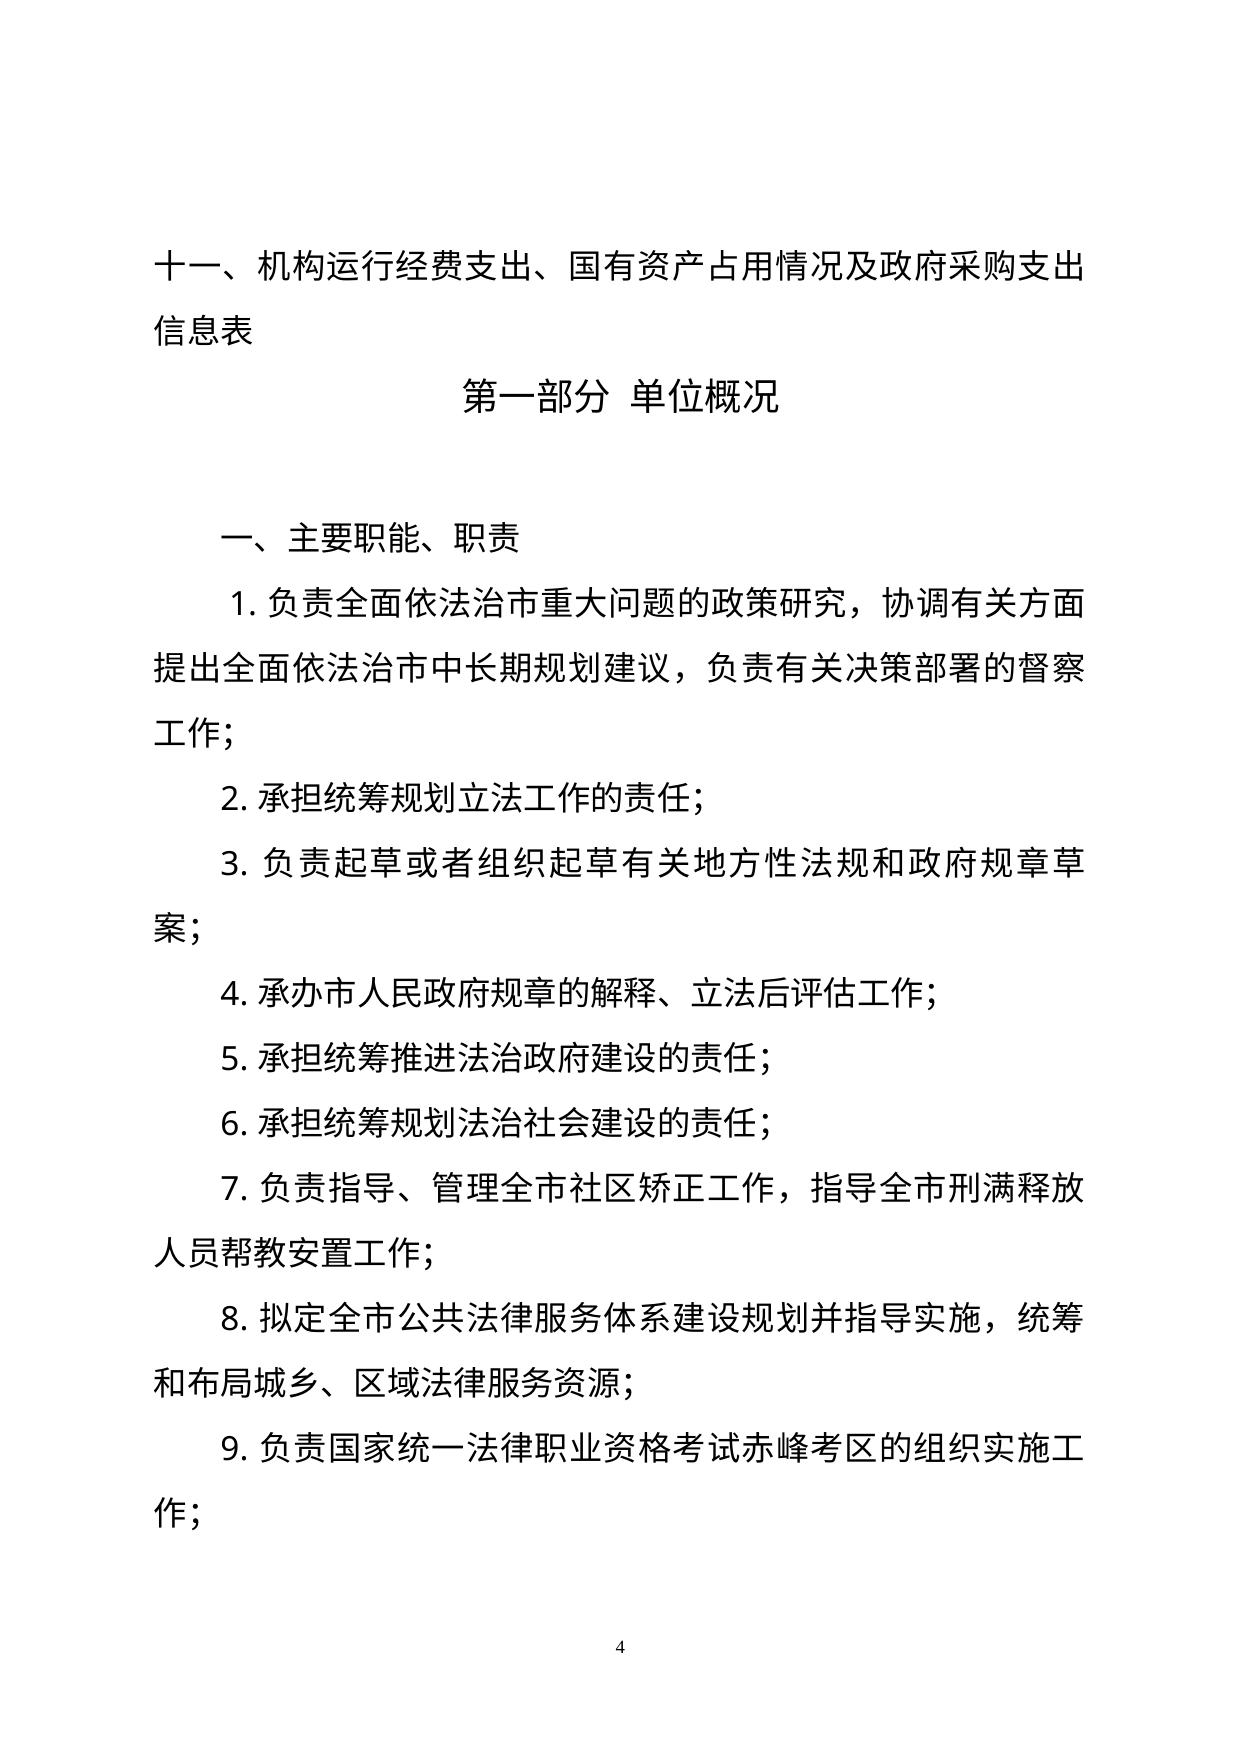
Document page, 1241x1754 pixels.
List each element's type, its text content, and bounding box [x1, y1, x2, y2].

text 1. 负责全面依法治市重大问题的政策研究，协调有关方面提出全面依法治市中长期规划建议，负责有关决策部署的督察工作； [153, 569, 1087, 764]
text 5. 承担统筹推进法治政府建设的责任； [153, 1024, 1087, 1089]
text 十一、机构运行经费支出、国有资产占用情况及政府采购支出信息表 [153, 231, 1087, 361]
text 8. 拟定全市公共法律服务体系建设规划并指导实施，统筹和布局城乡、区域法律服务资源； [153, 1284, 1087, 1414]
list 单位概况 [153, 361, 1087, 426]
text 9. 负责国家统一法律职业资格考试赤峰考区的组织实施工作； [153, 1414, 1087, 1544]
text 6. 承担统筹规划法治社会建设的责任； [153, 1089, 1087, 1154]
text 4. 承办市人民政府规章的解释、立法后评估工作； [153, 959, 1087, 1024]
text 一、主要职能、职责 [153, 504, 1087, 569]
text 3. 负责起草或者组织起草有关地方性法规和政府规章草案； [153, 829, 1087, 959]
text 7. 负责指导、管理全市社区矫正工作，指导全市刑满释放人员帮教安置工作； [153, 1154, 1087, 1284]
text 2. 承担统筹规划立法工作的责任； [153, 764, 1087, 829]
